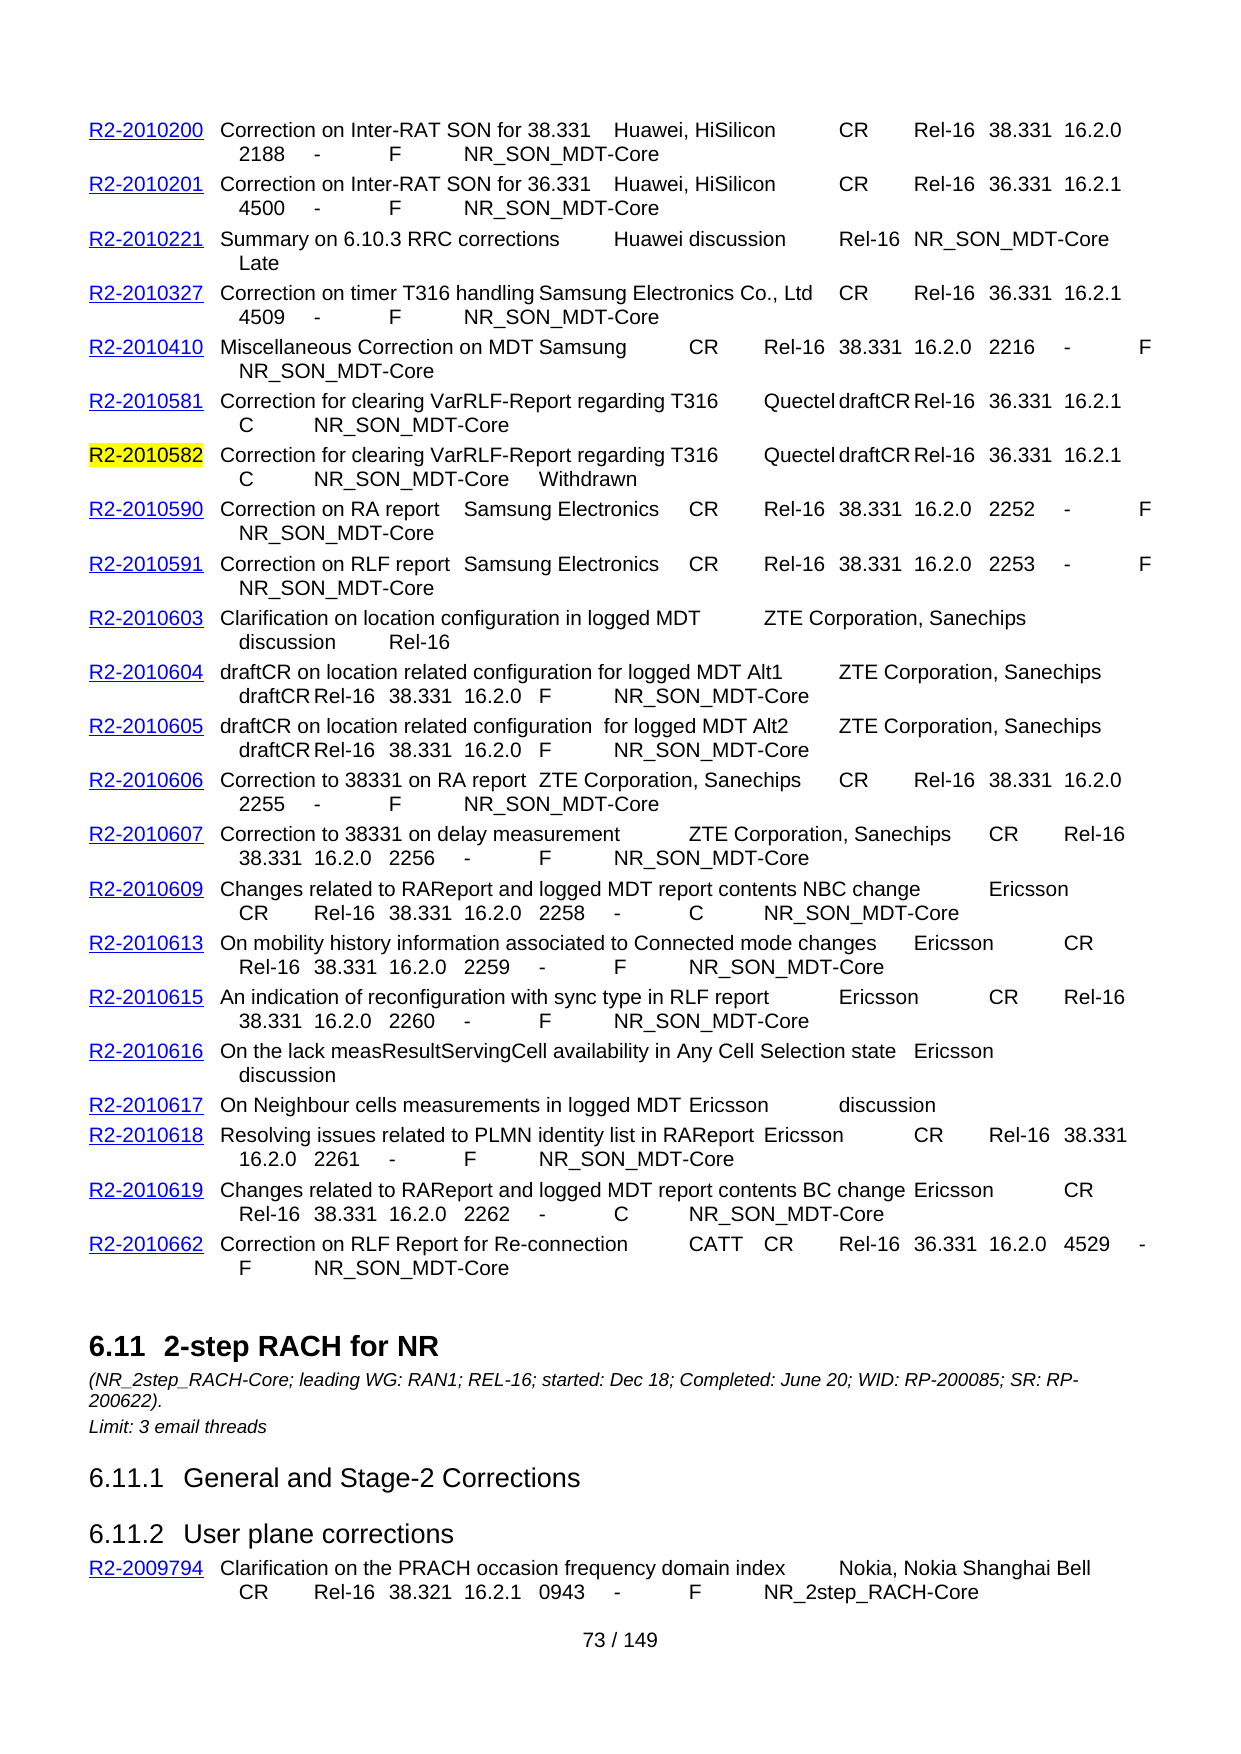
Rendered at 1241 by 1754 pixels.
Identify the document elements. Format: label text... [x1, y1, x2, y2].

title R2-2010590 Correction on RA report Samsung Electronics CR Rel-16 38.331 16.2.0 2252 - F NR_SON_MDT-Core [89, 497, 1152, 545]
subtitle 6.11.2 User plane corrections [89, 1518, 1152, 1550]
title R2-2010619 Changes related to RAReport and logged MDT report contents BC change Ericsson CR Rel-16 38.331 16.2.0 2262 - C NR_SON_MDT-Core [89, 1177, 1152, 1225]
title R2-2010581 Correction for clearing VarRLF-Report regarding T316 Quectel draftCR Rel-16 36.331 16.2.1 C NR_SON_MDT-Core [89, 389, 1152, 437]
title R2-2010605 draftCR on location related configuration for logged MDT Alt2 ZTE Corporation, Sanechips draftCR Rel-16 38.331 16.2.0 F NR_SON_MDT-Core [89, 714, 1152, 762]
title R2-2010618 Resolving issues related to PLMN identity list in RAReport Ericsson CR Rel-16 38.331 16.2.0 2261 - F NR_SON_MDT-Core [89, 1123, 1152, 1171]
subtitle 6.11 2-step RACH for NR [89, 1328, 1152, 1362]
title R2-2010410 Miscellaneous Correction on MDT Samsung CR Rel-16 38.331 16.2.0 2216 - F NR_SON_MDT-Core [89, 335, 1152, 383]
text (NR_2step_RACH-Core; leading WG: RAN1; REL-16; started: Dec 18; Completed: June 20; WID: RP-200085; SR: RP-200622). [89, 1368, 1152, 1411]
title R2-2010200 Correction on Inter-RAT SON for 38.331 Huawei, HiSilicon CR Rel-16 38.331 16.2.0 2188 - F NR_SON_MDT-Core [89, 118, 1152, 166]
title R2-2010617 On Neighbour cells measurements in logged MDT Ericsson discussion [89, 1093, 1152, 1117]
title R2-2010327 Correction on timer T316 handling Samsung Electronics Co., Ltd CR Rel-16 36.331 16.2.1 4509 - F NR_SON_MDT-Core [89, 281, 1152, 328]
title R2-2010613 On mobility history information associated to Connected mode changes Ericsson CR Rel-16 38.331 16.2.0 2259 - F NR_SON_MDT-Core [89, 931, 1152, 978]
title R2-2010615 An indication of reconfiguration with sync type in RLF report Ericsson CR Rel-16 38.331 16.2.0 2260 - F NR_SON_MDT-Core [89, 985, 1152, 1033]
title R2-2010616 On the lack measResultServingCell availability in Any Cell Selection state Ericsson discussion [89, 1039, 1152, 1087]
title R2-2010201 Correction on Inter-RAT SON for 36.331 Huawei, HiSilicon CR Rel-16 36.331 16.2.1 4500 - F NR_SON_MDT-Core [89, 172, 1152, 220]
title R2-2010606 Correction to 38331 on RA report ZTE Corporation, Sanechips CR Rel-16 38.331 16.2.0 2255 - F NR_SON_MDT-Core [89, 768, 1152, 816]
title R2-2010221 Summary on 6.10.3 RRC corrections Huawei discussion Rel-16 NR_SON_MDT-Core Late [89, 226, 1152, 274]
title R2-2009794 Clarification on the PRACH occasion frequency domain index Nokia, Nokia Shanghai Bell CR Rel-16 38.321 16.2.1 0943 - F NR_2step_RACH-Core [89, 1556, 1152, 1604]
title R2-2010603 Clarification on location configuration in logged MDT ZTE Corporation, Sanechips discussion Rel-16 [89, 606, 1152, 653]
title R2-2010609 Changes related to RAReport and logged MDT report contents NBC change Ericsson CR Rel-16 38.331 16.2.0 2258 - C NR_SON_MDT-Core [89, 876, 1152, 924]
title R2-2010604 draftCR on location related configuration for logged MDT Alt1 ZTE Corporation, Sanechips draftCR Rel-16 38.331 16.2.0 F NR_SON_MDT-Core [89, 660, 1152, 708]
text Limit: 3 email threads [89, 1416, 1152, 1437]
title R2-2010607 Correction to 38331 on delay measurement ZTE Corporation, Sanechips CR Rel-16 38.331 16.2.0 2256 - F NR_SON_MDT-Core [89, 822, 1152, 870]
subtitle 6.11.1 General and Stage-2 Corrections [89, 1462, 1152, 1493]
title R2-2010591 Correction on RLF report Samsung Electronics CR Rel-16 38.331 16.2.0 2253 - F NR_SON_MDT-Core [89, 551, 1152, 599]
title R2-2010662 Correction on RLF Report for Re-connection CATT CR Rel-16 36.331 16.2.0 4529 - F NR_SON_MDT-Core [89, 1232, 1152, 1279]
title R2-2010582 Correction for clearing VarRLF-Report regarding T316 Quectel draftCR Rel-16 36.331 16.2.1 C NR_SON_MDT-Core Withdrawn [89, 443, 1152, 491]
